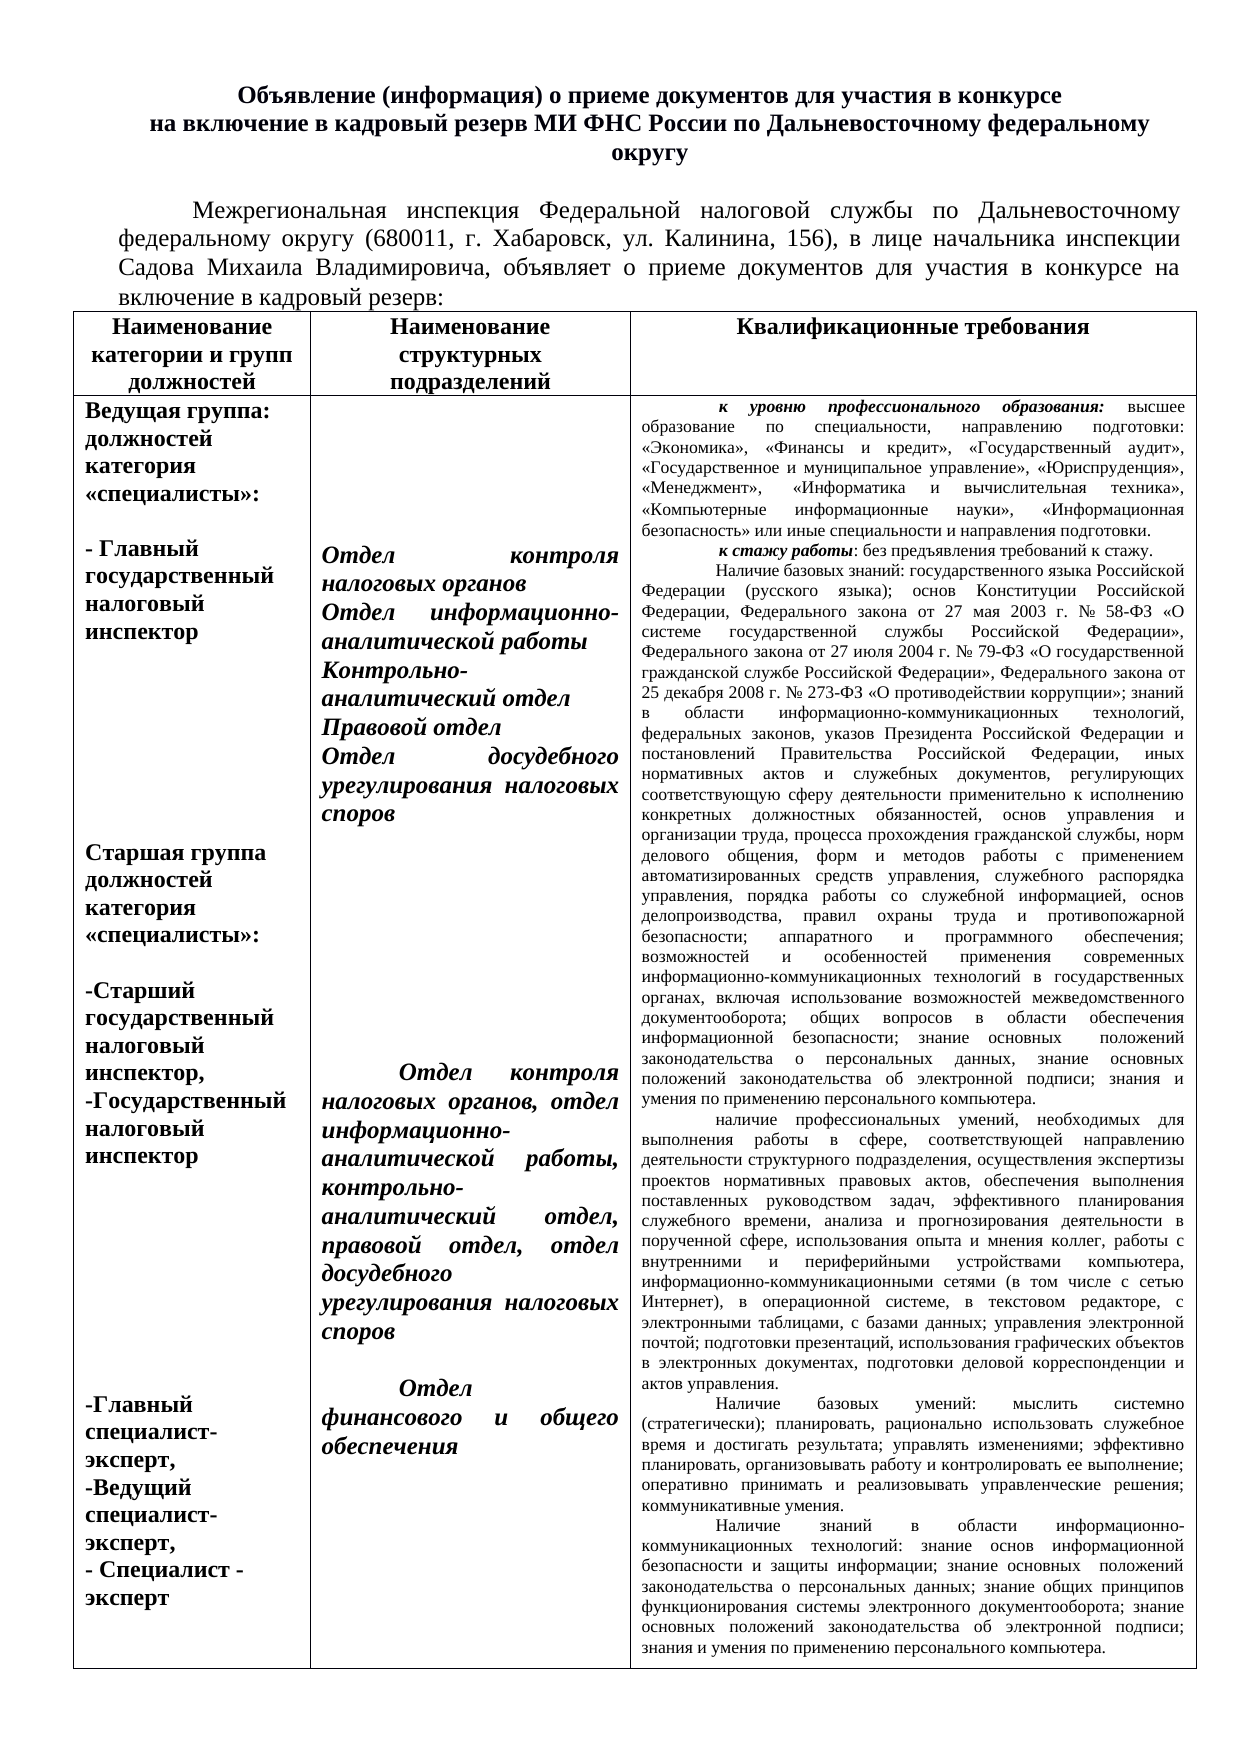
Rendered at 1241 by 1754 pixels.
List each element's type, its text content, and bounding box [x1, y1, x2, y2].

table_cell к уровню профессионального образования: высшее образование по специальности, направлению подготовки: «Экономика», «Финансы и кредит», «Государственный аудит», «Государственное и муниципальное управление», «Юриспруденция», «Менеджмент», «Информатика и вычислительная техника», «Компьютерные информационные науки», «Информационная безопасность» или иные специальности и направления подготовки. к стажу работы: без предъявления требований к стажу. Наличие базовых знаний: государственного языка Российской Федерации (русского языка); основ Конституции Российской Федерации, Федерального закона от 27 мая 2003 г. № 58-ФЗ «О системе государственной службы Российской Федерации», Федерального закона от 27 июля 2004 г. № 79-ФЗ «О государственной гражданской службе Российской Федерации», Федерального закона от 25 декабря 2008 г. № 273-ФЗ «О противодействии коррупции»; знаний в области информационно-коммуникационных технологий, федеральных законов, указов Президента Российской Федерации и постановлений Правительства Российской Федерации, иных нормативных актов и служебных документов, регулирующих соответствующую сферу деятельности применительно к исполнению конкретных должностных обязанностей, основ управления и организации труда, процесса прохождения гражданской службы, норм делового общения, форм и методов работы с применением автоматизированных средств управления, служебного распорядка управления, порядка работы со служебной информацией, основ делопроизводства, правил охраны труда и противопожарной безопасности; аппаратного и программного обеспечения; возможностей и особенностей применения современных информационно-коммуникационных технологий в государственных органах, включая использование возможностей межведомственного документооборота; общих вопросов в области обеспечения информационной безопасности; знание основных положений законодательства о персональных данных, знание основных положений законодательства об электронной подписи; знания и умения по применению персонального компьютера. наличие профессиональных умений, необходимых для выполнения работы в сфере, соответствующей направлению деятельности структурного подразделения, осуществления экспертизы проектов нормативных правовых актов, обеспечения выполнения поставленных руководством задач, эффективного планирования служебного времени, анализа и прогнозирования деятельности в порученной сфере, использования опыта и мнения коллег, работы с внутренними и периферийными устройствами компьютера, информационно-коммуникационными сетями (в том числе с сетью Интернет), в операционной системе, в текстовом редакторе, с электронными таблицами, с базами данных; управления электронной почтой; подготовки презентаций, использования графических объектов в электронных документах, подготовки деловой корреспонденции и актов управления. Наличие базовых умений: мыслить системно (стратегически); планировать, рационально использовать служебное время и достигать результата; управлять изменениями; эффективно планировать, организовывать работу и контролировать ее выполнение; оперативно принимать и реализовывать управленческие решения; коммуникативные умения. Наличие знаний в области информационно-коммуникационных технологий: знание основ информационной безопасности и защиты информации; знание основных положений законодательства о персональных данных; знание общих принципов функционирования системы электронного документооборота; знание основных положений законодательства об электронной подписи; знания и умения по применению персонального компьютера. [631, 396, 1196, 1667]
table_cell Ведущая группа: должностей категория «специалисты»: - Главный государственный налоговый инспектор Старшая группа должностей категория «специалисты»: -Старший государственный налоговый инспектор, -Государственный налоговый инспектор -Главный специалист-эксперт, -Ведущий специалист-эксперт, - Специалист - эксперт [74, 396, 310, 1667]
table_header Квалификационные требования [631, 312, 1196, 395]
table_header Наименование структурных подразделений [311, 312, 630, 395]
subtitle Объявление (информация) о приеме документов для участия в конкурсе [118, 80, 1181, 108]
text Межрегиональная инспекция Федеральной налоговой службы по Дальневосточному федеральному округу (680011, г. Хабаровск, ул. Калинина, 156), в лице начальника инспекции Садова Михаила Владимировича, объявляет о приеме документов для участия в конкурсе на включение в кадровый резерв: [118, 195, 1181, 311]
table_header Наименование категории и групп должностей [74, 312, 310, 395]
subtitle на включение в кадровый резерв МИ ФНС России по Дальневосточному федеральному округу [118, 108, 1181, 166]
table_cell Отдел контроля налоговых органов Отдел информационно-аналитической работы Контрольно-аналитический отдел Правовой отдел Отдел досудебного урегулирования налоговых споров Отдел контроля налоговых органов, отдел информационно-аналитической работы, контрольно-аналитический отдел, правовой отдел, отдел досудебного урегулирования налоговых споров Отдел финансового и общего обеспечения [311, 396, 630, 1667]
